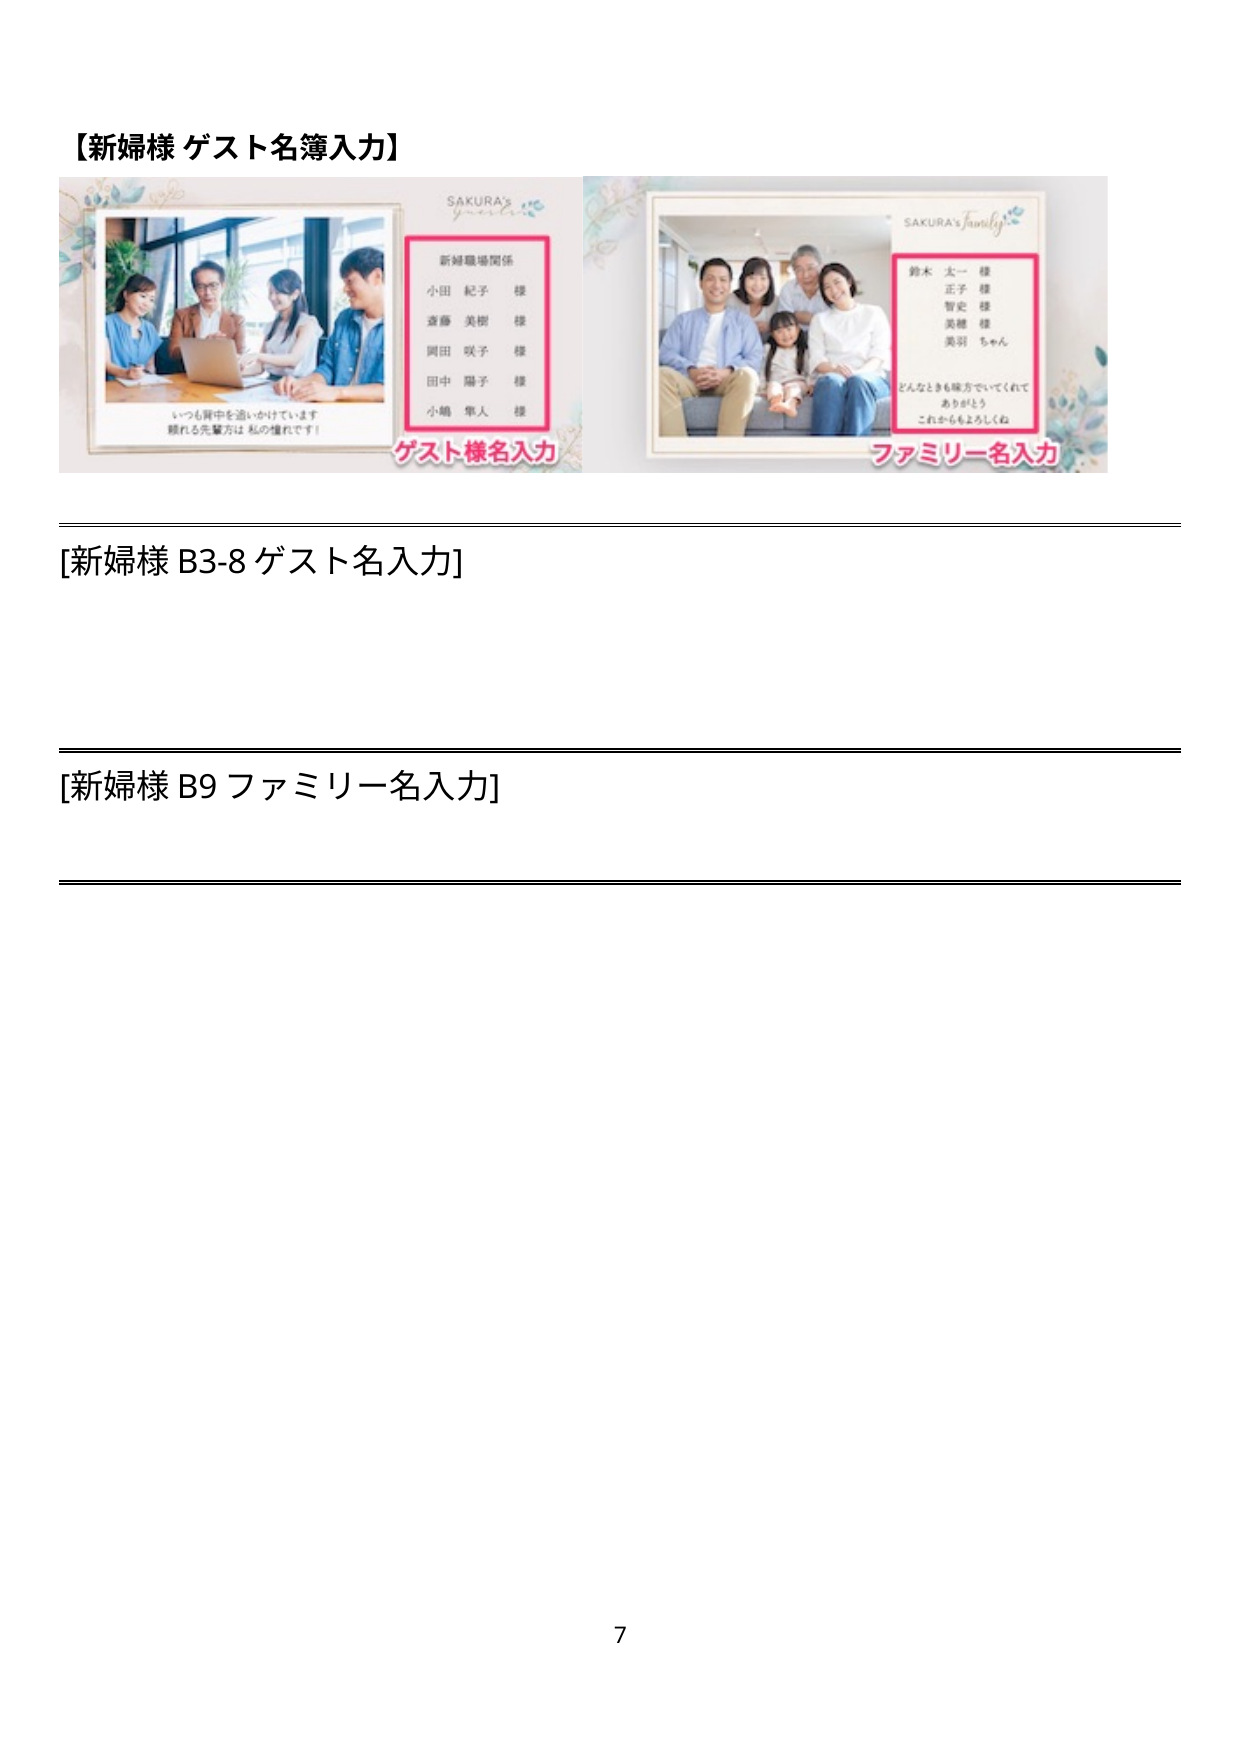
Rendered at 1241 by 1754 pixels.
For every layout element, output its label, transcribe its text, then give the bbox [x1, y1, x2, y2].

text [新婦様B3-8ゲスト名入力] [59, 527, 1171, 590]
picture [59, 176, 1108, 473]
text [新婦様B9ファミリー名入力] [59, 753, 1171, 815]
text 【新婦様 ゲスト名簿入力】 [59, 114, 1181, 177]
